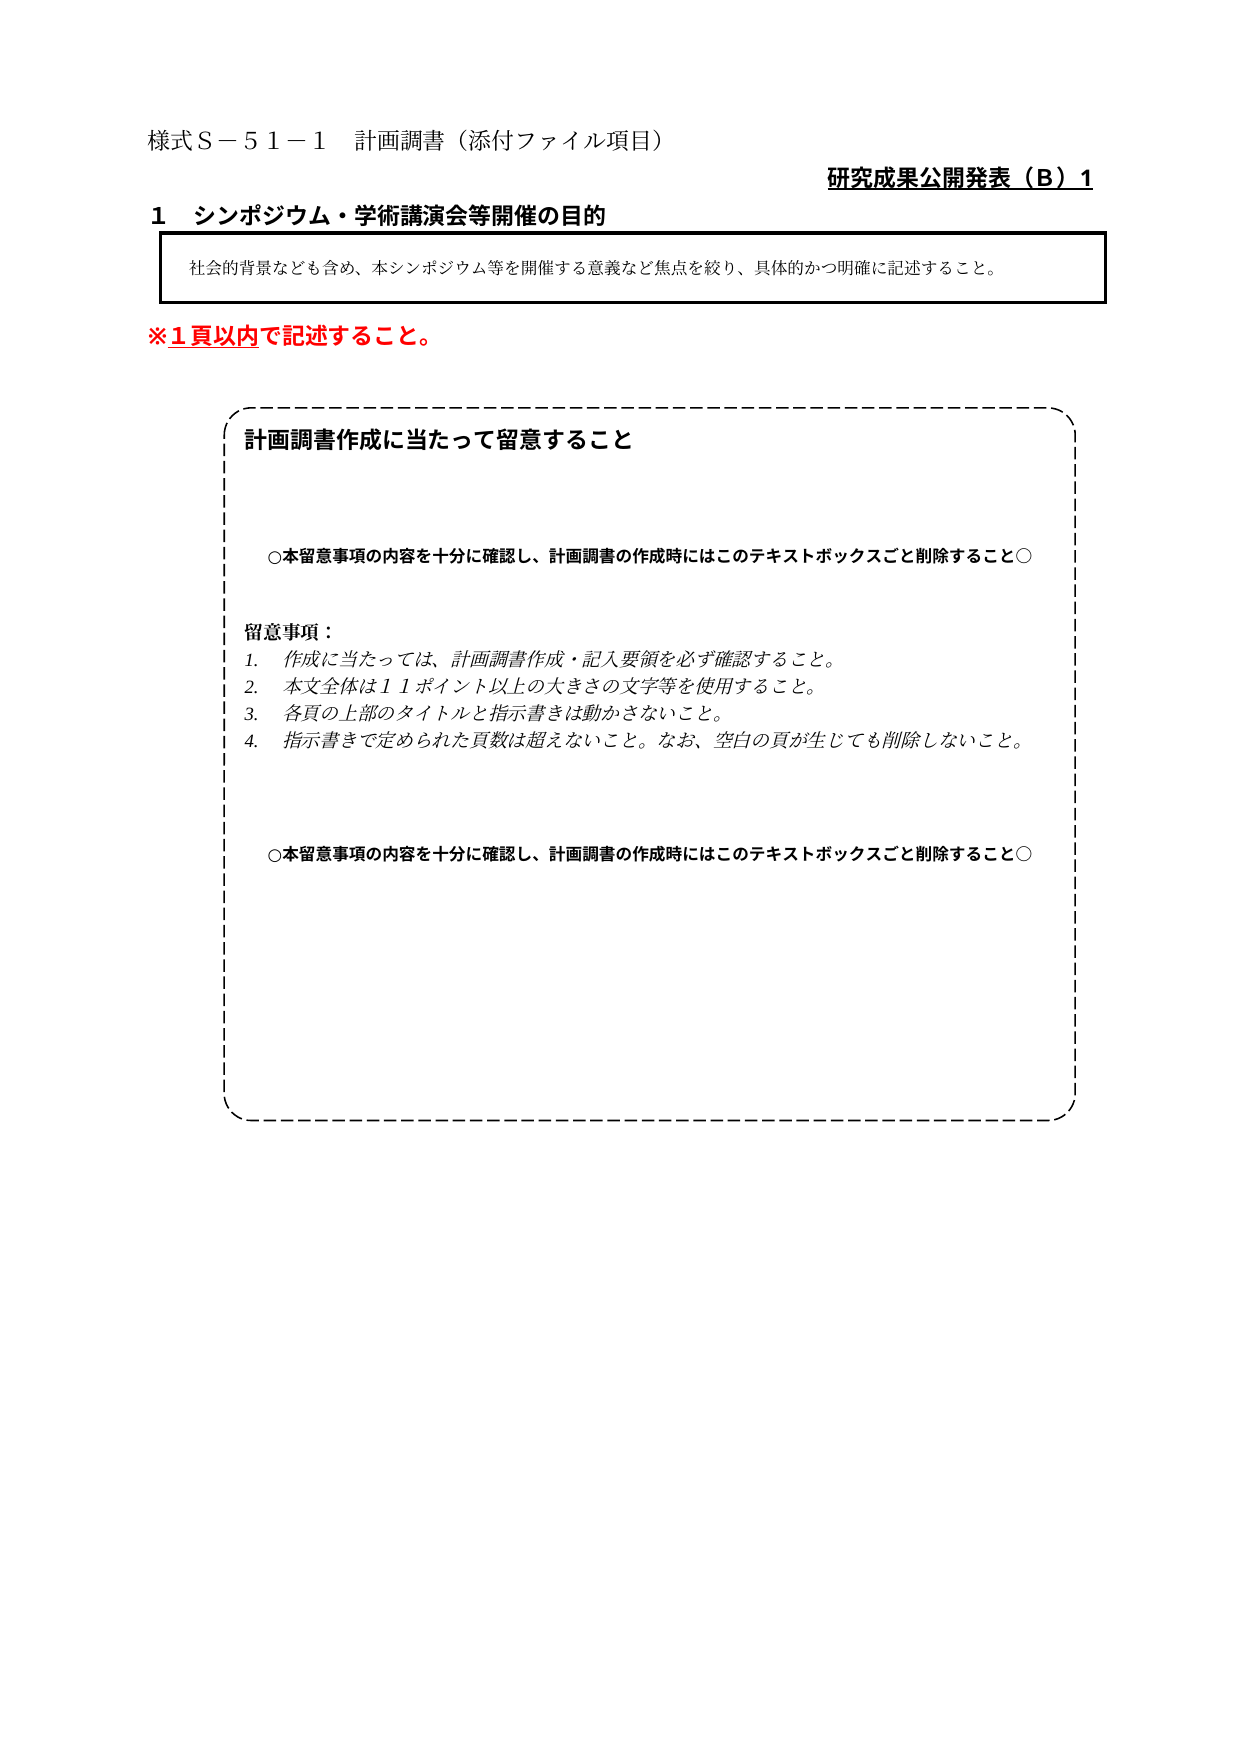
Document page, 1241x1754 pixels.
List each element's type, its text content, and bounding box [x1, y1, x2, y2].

text １ シンポジウム・学術講演会等開催の目的 [148, 198, 1092, 231]
text ※１頁以内で記述すること。 [148, 304, 1092, 366]
table_header 社会的背景なども含め、本シンポジウム等を開催する意義など焦点を絞り、具体的かつ明確に記述すること。 [162, 235, 1104, 301]
